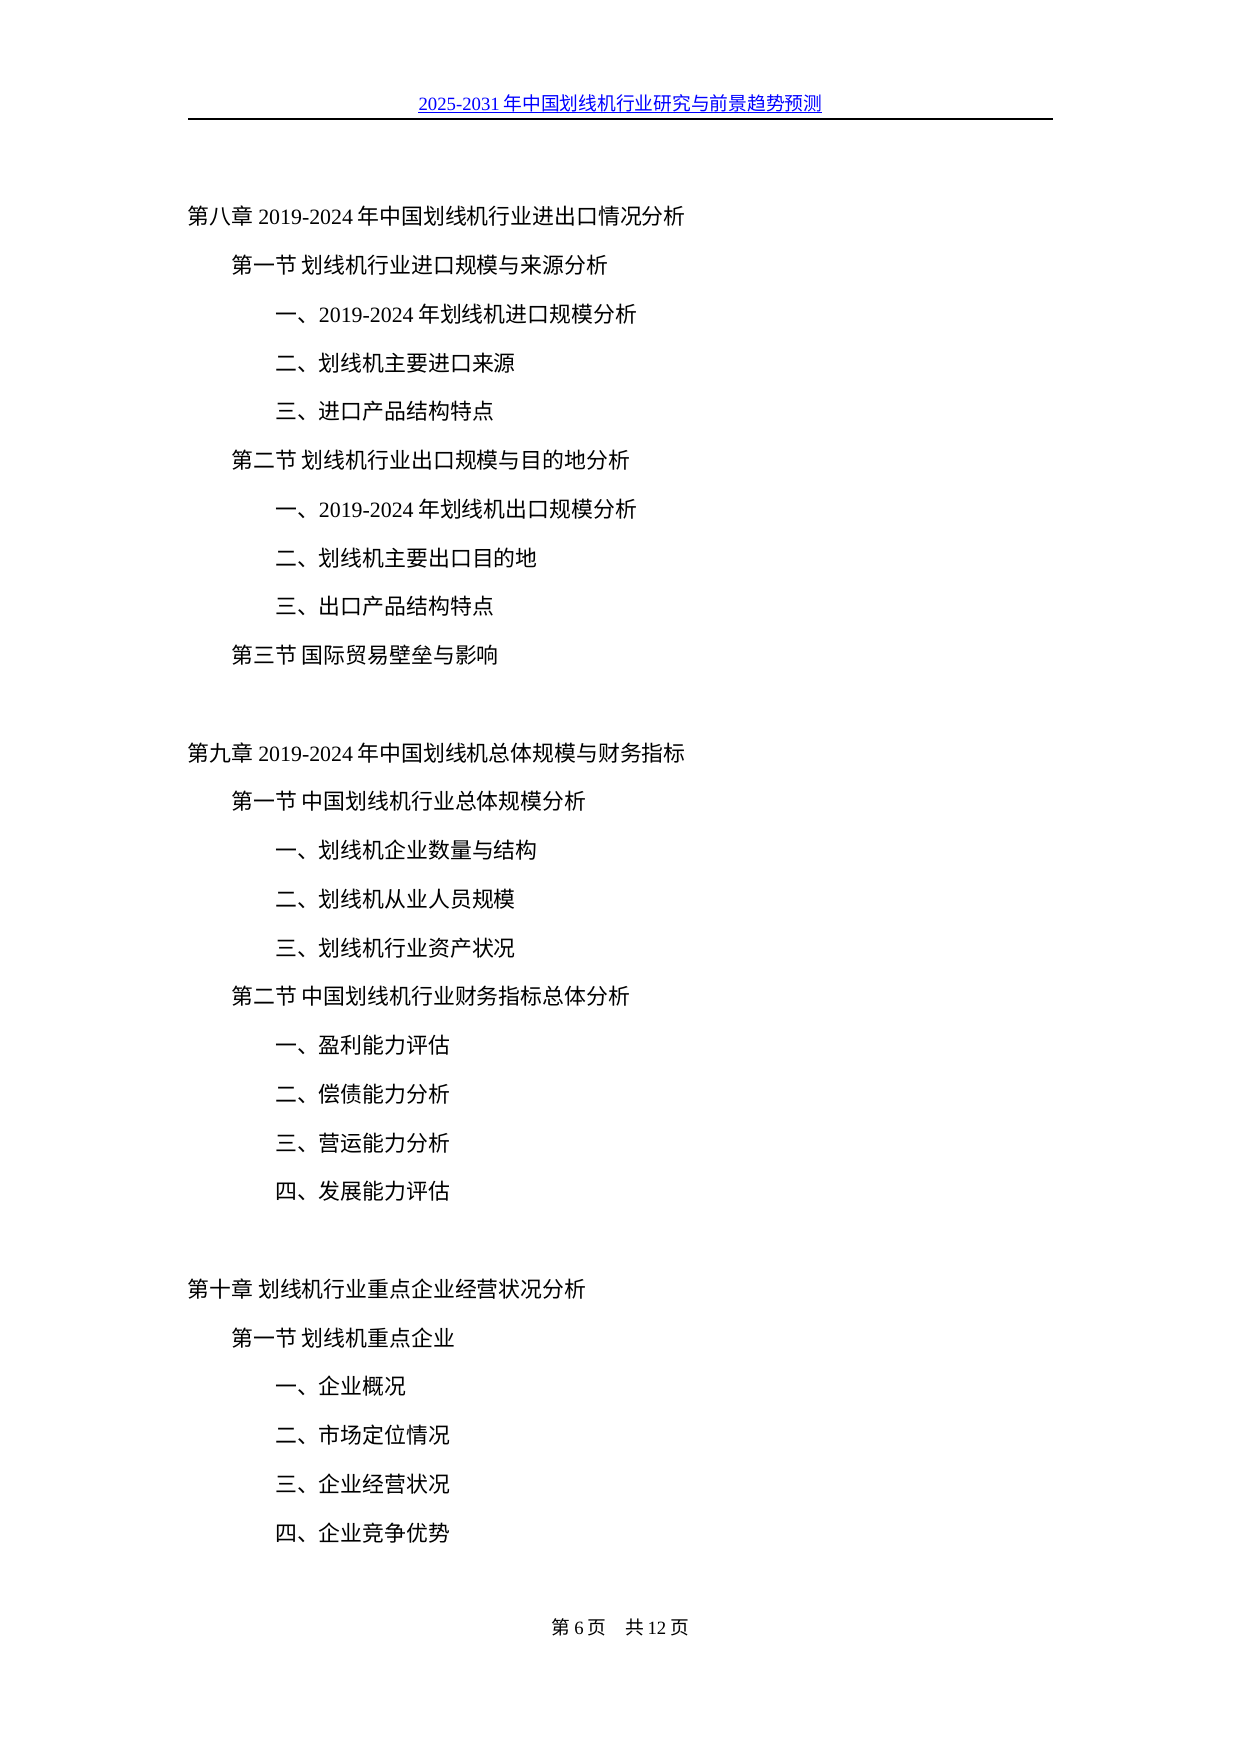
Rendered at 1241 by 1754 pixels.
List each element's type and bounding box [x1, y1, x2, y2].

text [187, 150, 1053, 1548]
